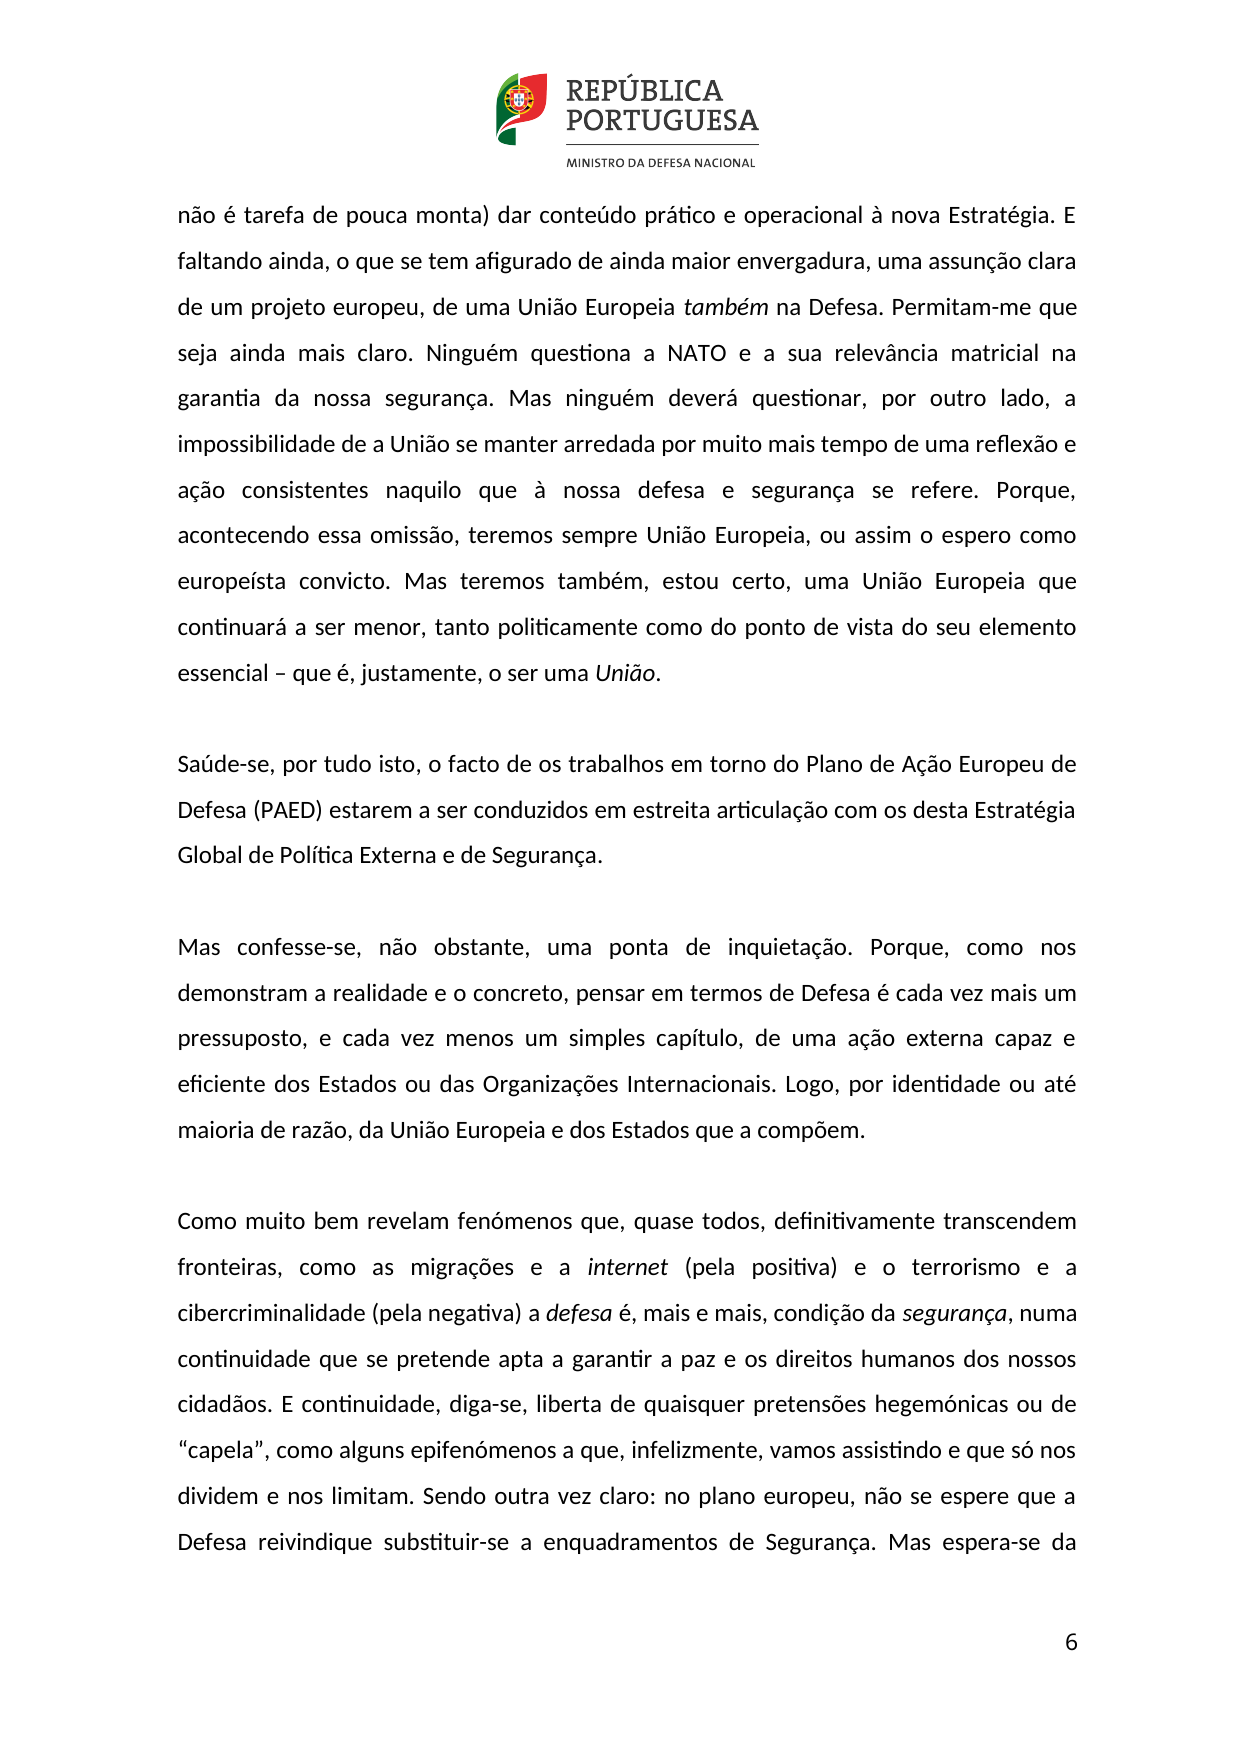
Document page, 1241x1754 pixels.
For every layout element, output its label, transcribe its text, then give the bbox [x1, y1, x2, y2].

picture [496, 73, 759, 171]
text Saúde-se, por tudo isto, o facto de os trabalhos em torno do Plano de Ação Europeu de Defesa (PAED) estarem a ser conduzidos em estreita articulação com os desta Estratégia Global de Política Externa e de Segurança. [177, 748, 1078, 870]
text Mas confesse-se, não obstante, uma ponta de inquietação. Porque, como nos demonstram a realidade e o concreto, pensar em termos de Defesa é cada vez mais um pressuposto, e cada vez menos um simples capítulo, de uma ação externa capaz e eficiente dos Estados ou das Organizações Internacionais. Logo, por identidade ou até maioria de razão, da União Europeia e dos Estados que a compõem. [177, 931, 1078, 1144]
